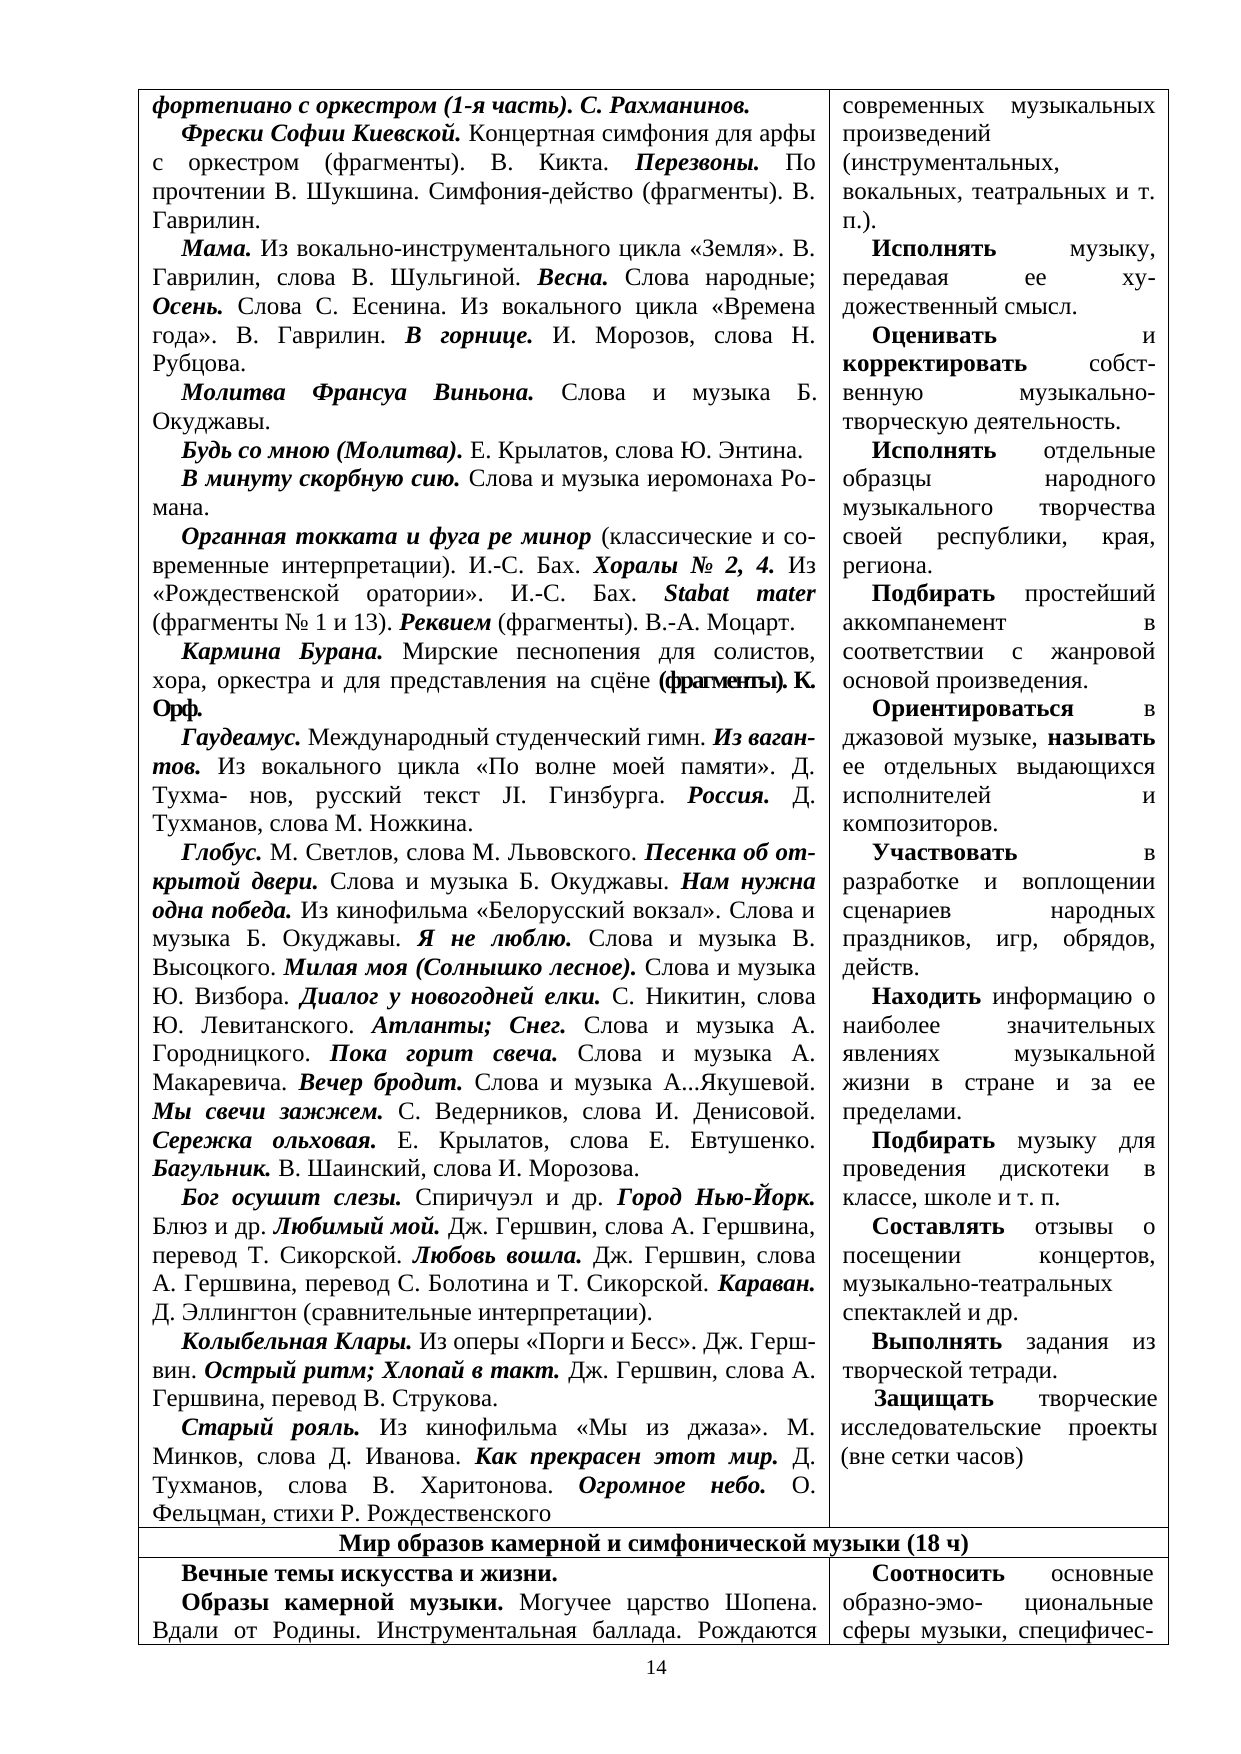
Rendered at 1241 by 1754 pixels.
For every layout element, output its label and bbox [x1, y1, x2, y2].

table_cell [139, 90, 829, 1527]
table_cell [830, 90, 1168, 1527]
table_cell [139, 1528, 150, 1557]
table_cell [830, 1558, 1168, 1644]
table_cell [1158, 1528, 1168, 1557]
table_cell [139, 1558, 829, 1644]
